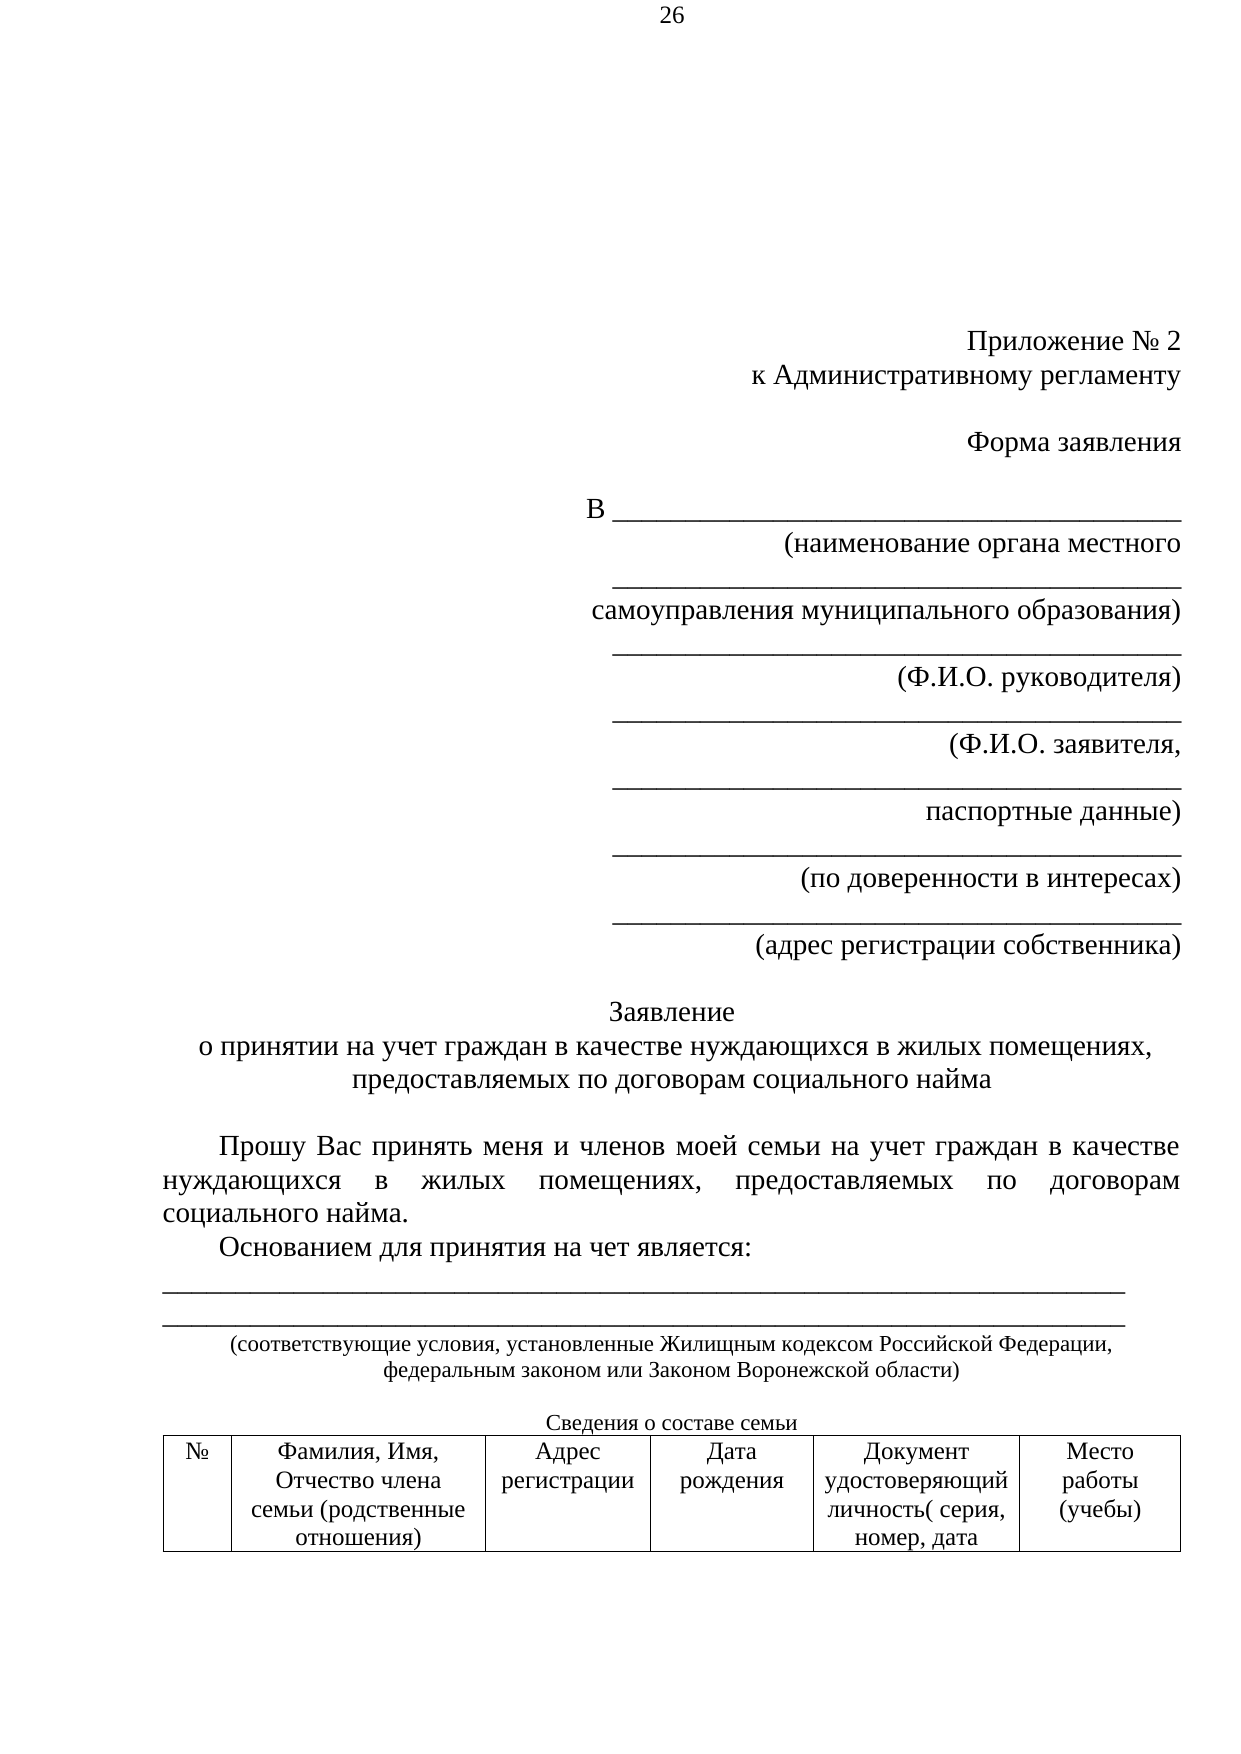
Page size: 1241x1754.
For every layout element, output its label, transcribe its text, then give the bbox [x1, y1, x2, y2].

text (соответствующие условия, установленные Жилищным кодексом Российской Федерации, федеральным законом или Законом Воронежской области) [162, 1330, 1181, 1382]
text _______________________________________ [162, 558, 1181, 592]
text (Ф.И.О. руководителя) [162, 659, 1181, 692]
text самоуправления муниципального образования) [162, 592, 1181, 625]
text паспортные данные) [162, 793, 1181, 827]
table_header Дата рождения [651, 1436, 813, 1551]
text _______________________________________ [162, 692, 1181, 726]
text (Ф.И.О. заявителя, [162, 726, 1181, 759]
text Заявление [162, 994, 1181, 1028]
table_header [1020, 1436, 1180, 1551]
text к Административному регламенту [162, 357, 1181, 391]
text (наименование органа местного [162, 525, 1181, 558]
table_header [814, 1436, 1019, 1551]
text Приложение № 2 [162, 323, 1181, 357]
text _______________________________________ [162, 894, 1181, 927]
text о принятии на учет граждан в качестве нуждающихся в жилых помещениях, предоставляемых по договорам социального найма [162, 1028, 1181, 1095]
text (адрес регистрации собственника) [162, 927, 1181, 961]
text Форма заявления [162, 424, 1181, 458]
text __________________________________________________________________ [162, 1296, 1181, 1330]
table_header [232, 1436, 485, 1551]
text В _______________________________________ [162, 491, 1181, 525]
table_header № [164, 1436, 231, 1551]
text _______________________________________ [162, 759, 1181, 793]
text _______________________________________ [162, 625, 1181, 659]
text Сведения о составе семьи [162, 1409, 1181, 1435]
text Основанием для принятия на чет является: [162, 1229, 1181, 1263]
text (по доверенности в интересах) [162, 860, 1181, 894]
text Прошу Вас принять меня и членов моей семьи на учет граждан в качестве нуждающихся в жилых помещениях, предоставляемых по договорам социального найма. [162, 1128, 1181, 1229]
table_header Адрес регистрации [486, 1436, 650, 1551]
text _______________________________________ [162, 827, 1181, 860]
text __________________________________________________________________ [162, 1263, 1181, 1296]
